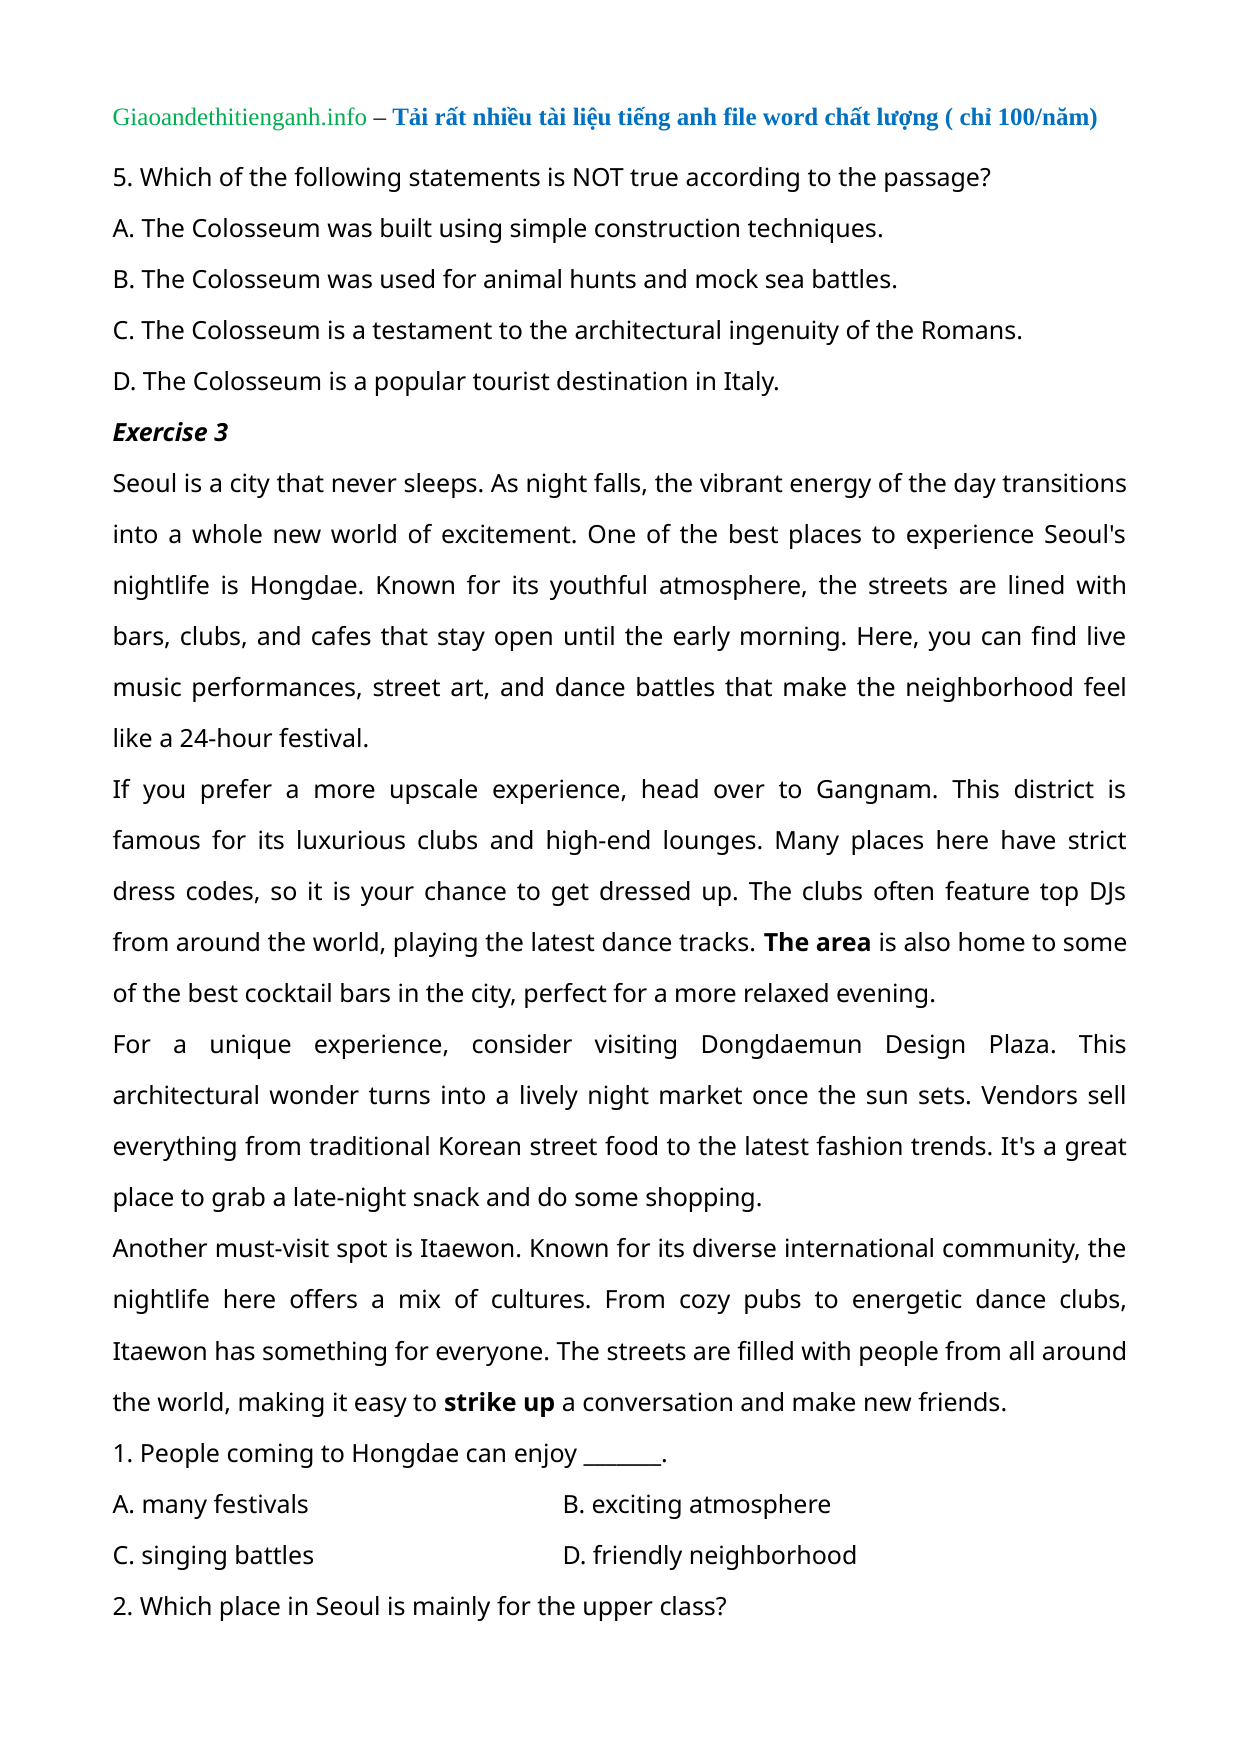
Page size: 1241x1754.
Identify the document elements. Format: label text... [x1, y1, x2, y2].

text Another must-visit spot is Itaewon. Known for its diverse international community, the nightlife here offers a mix of cultures. From cozy pubs to energetic dance clubs, Itaewon has something for everyone. The streets are filled with people from all around the world, making it easy to strike up a conversation and make new friends. [112, 1231, 1128, 1418]
text B. The Colosseum was used for animal hunts and mock sea battles. [112, 261, 1128, 295]
text Seoul is a city that never sleeps. As night falls, the vibrant energy of the day transitions into a whole new world of excitement. One of the best places to experience Seoul's nightlife is Hongdae. Known for its youthful atmosphere, the streets are lined with bars, clubs, and cafes that stay open until the early morning. Here, you can find live music performances, street art, and dance battles that make the neighborhood feel like a 24-hour festival. [112, 466, 1128, 755]
text Exercise 3 [112, 414, 1128, 448]
text For a unique experience, consider visiting Dongdaemun Design Plaza. This architectural wonder turns into a lively night market once the sun sets. Vendors sell everything from traditional Korean street food to the latest fashion trends. It's a great place to grab a late-night snack and do some shopping. [112, 1027, 1128, 1214]
text C. The Colosseum is a testament to the architectural ingenuity of the Romans. [112, 312, 1128, 346]
text 1. People coming to Hongdae can enjoy _______. [112, 1435, 1128, 1469]
text 2. Which place in Seoul is mainly for the upper class? [112, 1588, 1128, 1622]
text D. The Colosseum is a popular tourist destination in Italy. [112, 363, 1128, 397]
text 5. Which of the following statements is NOT true according to the passage? [112, 159, 1128, 193]
text C. singing battles D. friendly neighborhood [112, 1537, 1128, 1571]
text If you prefer a more upscale experience, head over to Gangnam. This district is famous for its luxurious clubs and high-end lounges. Many places here have strict dress codes, so it is your chance to get dressed up. The clubs often feature top DJs from around the world, playing the latest dance tracks. The area is also home to some of the best cocktail bars in the city, perfect for a more relaxed evening. [112, 772, 1128, 1010]
text A. The Colosseum was built using simple construction techniques. [112, 210, 1128, 244]
text A. many festivals B. exciting atmosphere [112, 1486, 1128, 1520]
